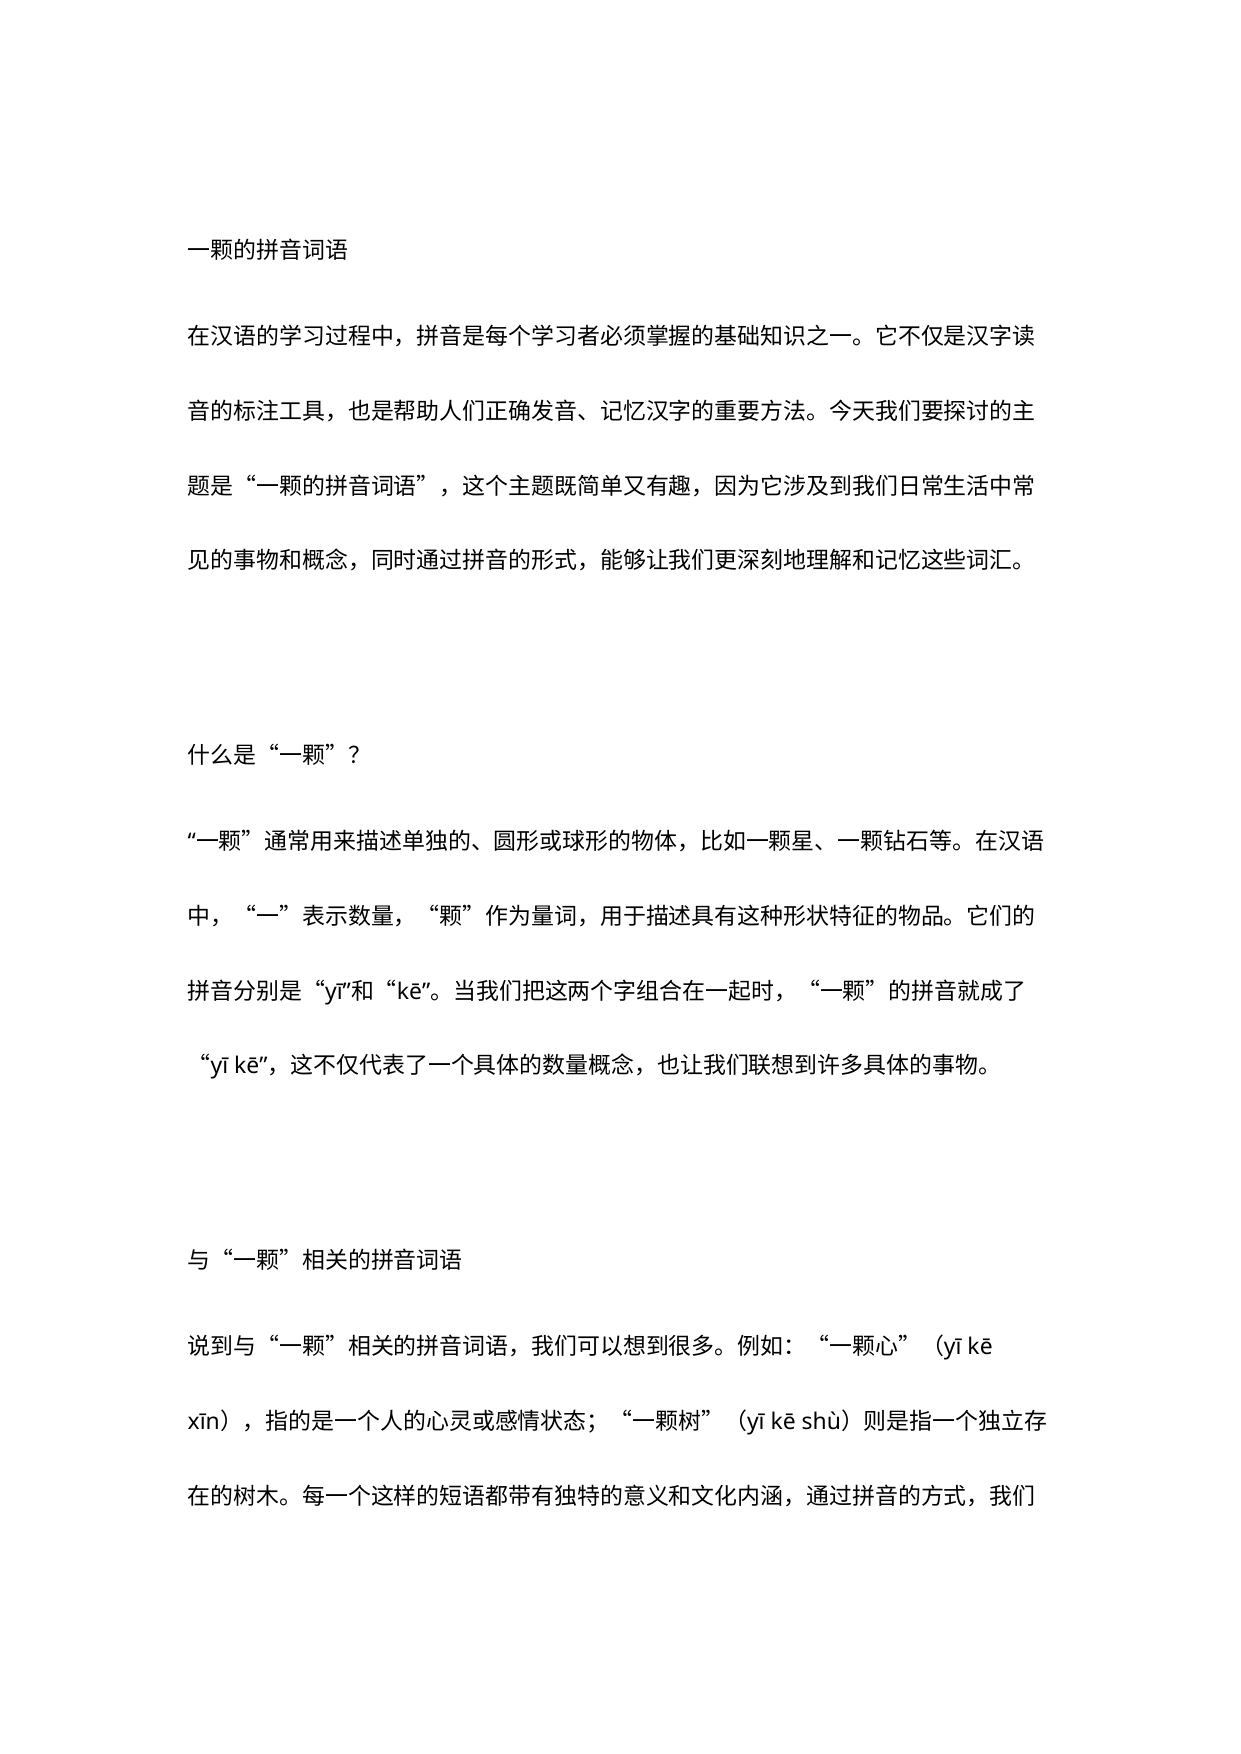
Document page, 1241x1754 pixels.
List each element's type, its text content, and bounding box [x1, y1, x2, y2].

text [187, 1312, 1053, 1527]
text 与“一颗”相关的拼音词语 [187, 1226, 1053, 1291]
text 在汉语的学习过程中，拼音是每个学习者必须掌握的基础知识之一。它不仅是汉字读音的标注工具，也是帮助人们正确发音、记忆汉字的重要方法。今天我们要探讨的主题是“一颗的拼音词语”，这个主题既简单又有趣，因为它涉及到我们日常生活中常见的事物和概念，同时通过拼音的形式，能够让我们更深刻地理解和记忆这些词汇。 [187, 302, 1053, 591]
text “一颗”通常用来描述单独的、圆形或球形的物体，比如一颗星、一颗钻石等。在汉语中，“一”表示数量，“颗”作为量词，用于描述具有这种形状特征的物品。它们的拼音分别是“yī”和“kē”。当我们把这两个字组合在一起时，“一颗”的拼音就成了“yī kē”，这不仅代表了一个具体的数量概念，也让我们联想到许多具体的事物。 [187, 807, 1053, 1096]
text 什么是“一颗”？ [187, 721, 1053, 786]
text 一颗的拼音词语 [187, 216, 1053, 281]
